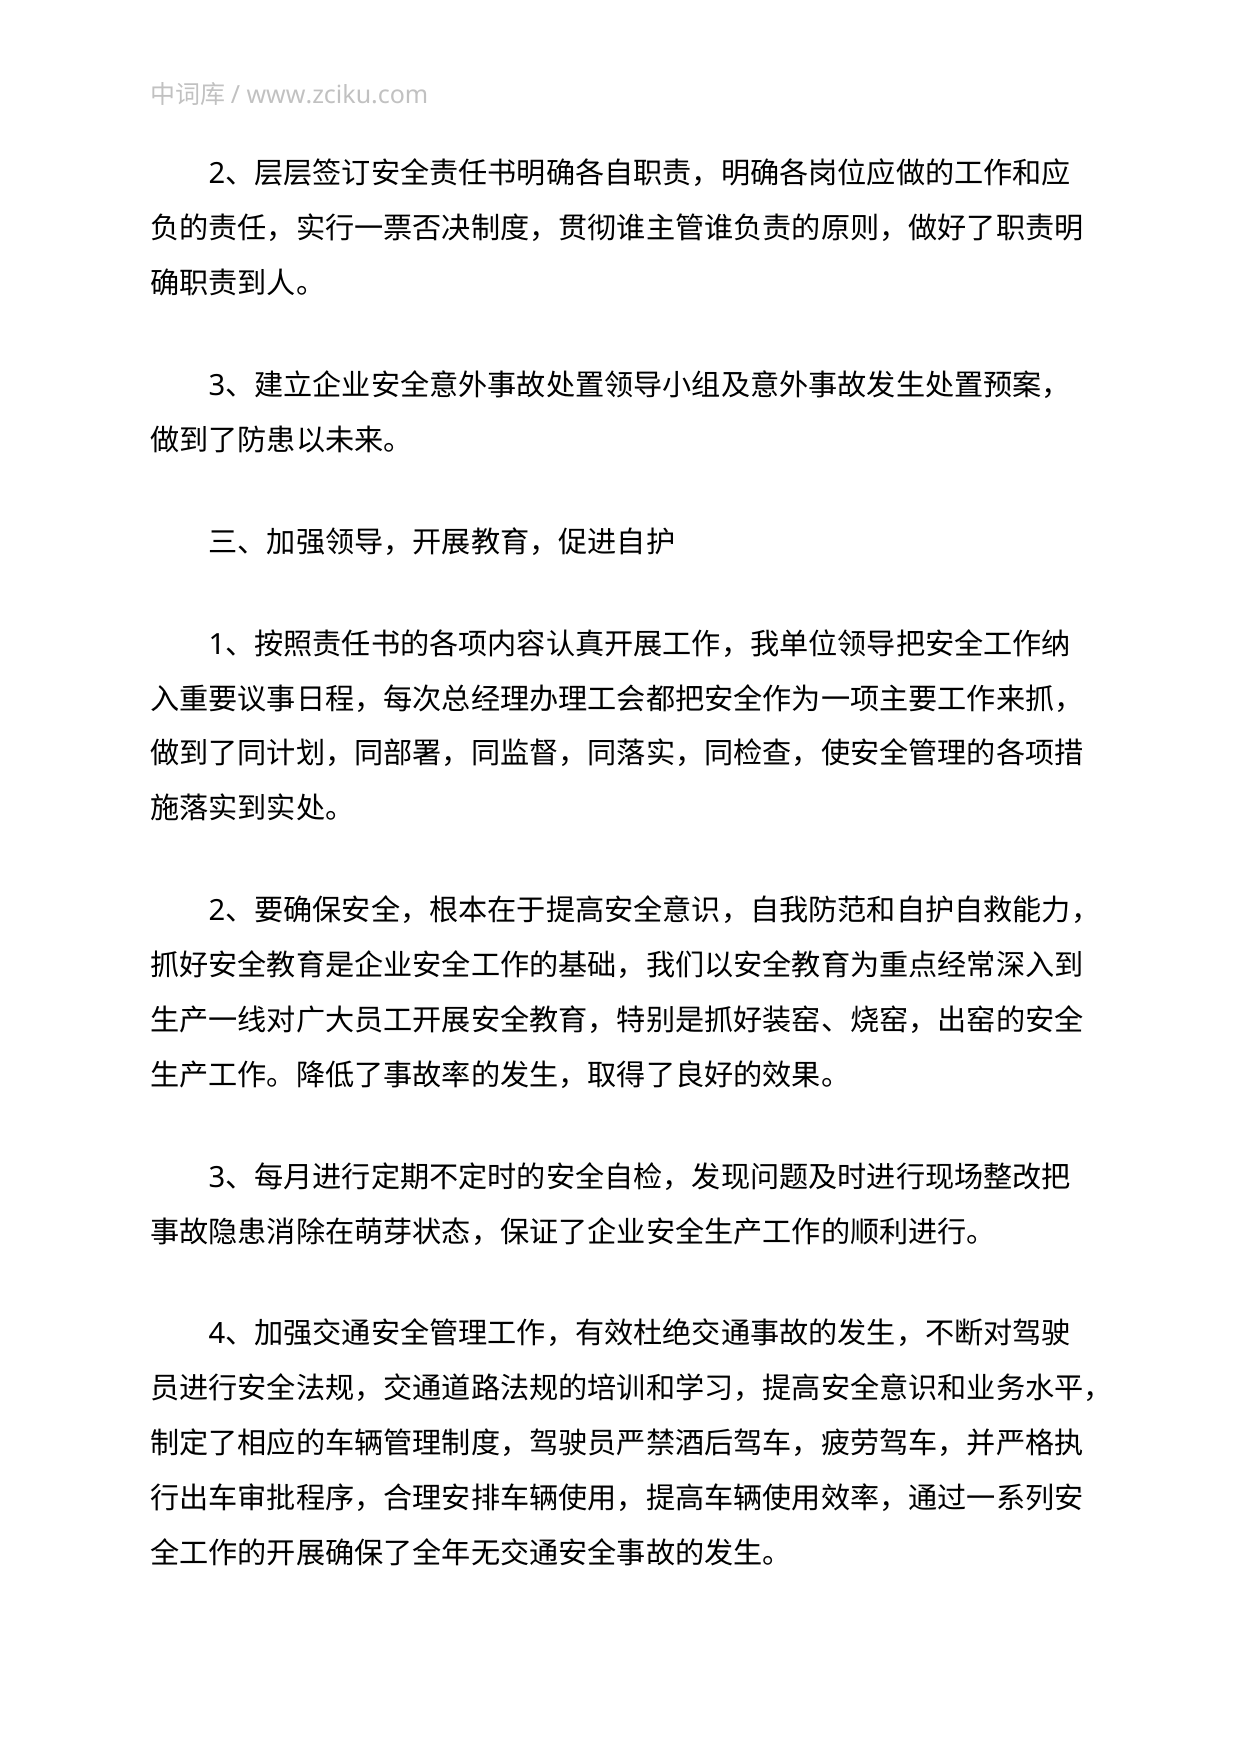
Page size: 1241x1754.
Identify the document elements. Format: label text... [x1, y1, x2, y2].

text 4、加强交通安全管理工作，有效杜绝交通事故的发生，不断对驾驶员进行安全法规，交通道路法规的培训和学习，提高安全意识和业务水平，制定了相应的车辆管理制度，驾驶员严禁酒后驾车，疲劳驾车，并严格执行出车审批程序，合理安排车辆使用，提高车辆使用效率，通过一系列安全工作的开展确保了全年无交通安全事故的发生。 [150, 1310, 1090, 1572]
text 三、加强领导，开展教育，促进自护 [150, 518, 1090, 561]
text 1、按照责任书的各项内容认真开展工作，我单位领导把安全工作纳入重要议事日程，每次总经理办理工会都把安全作为一项主要工作来抓，做到了同计划，同部署，同监督，同落实，同检查，使安全管理的各项措施落实到实处。 [150, 620, 1090, 827]
text 2、要确保安全，根本在于提高安全意识，自我防范和自护自救能力，抓好安全教育是企业安全工作的基础，我们以安全教育为重点经常深入到生产一线对广大员工开展安全教育，特别是抓好装窑、烧窑，出窑的安全生产工作。降低了事故率的发生，取得了良好的效果。 [150, 887, 1090, 1094]
text 3、每月进行定期不定时的安全自检，发现问题及时进行现场整改把事故隐患消除在萌芽状态，保证了企业安全生产工作的顺利进行。 [150, 1153, 1090, 1251]
text 3、建立企业安全意外事故处置领导小组及意外事故发生处置预案，做到了防患以未来。 [150, 362, 1090, 459]
text 2、层层签订安全责任书明确各自职责，明确各岗位应做的工作和应负的责任，实行一票否决制度，贯彻谁主管谁负责的原则，做好了职责明确职责到人。 [150, 150, 1090, 302]
